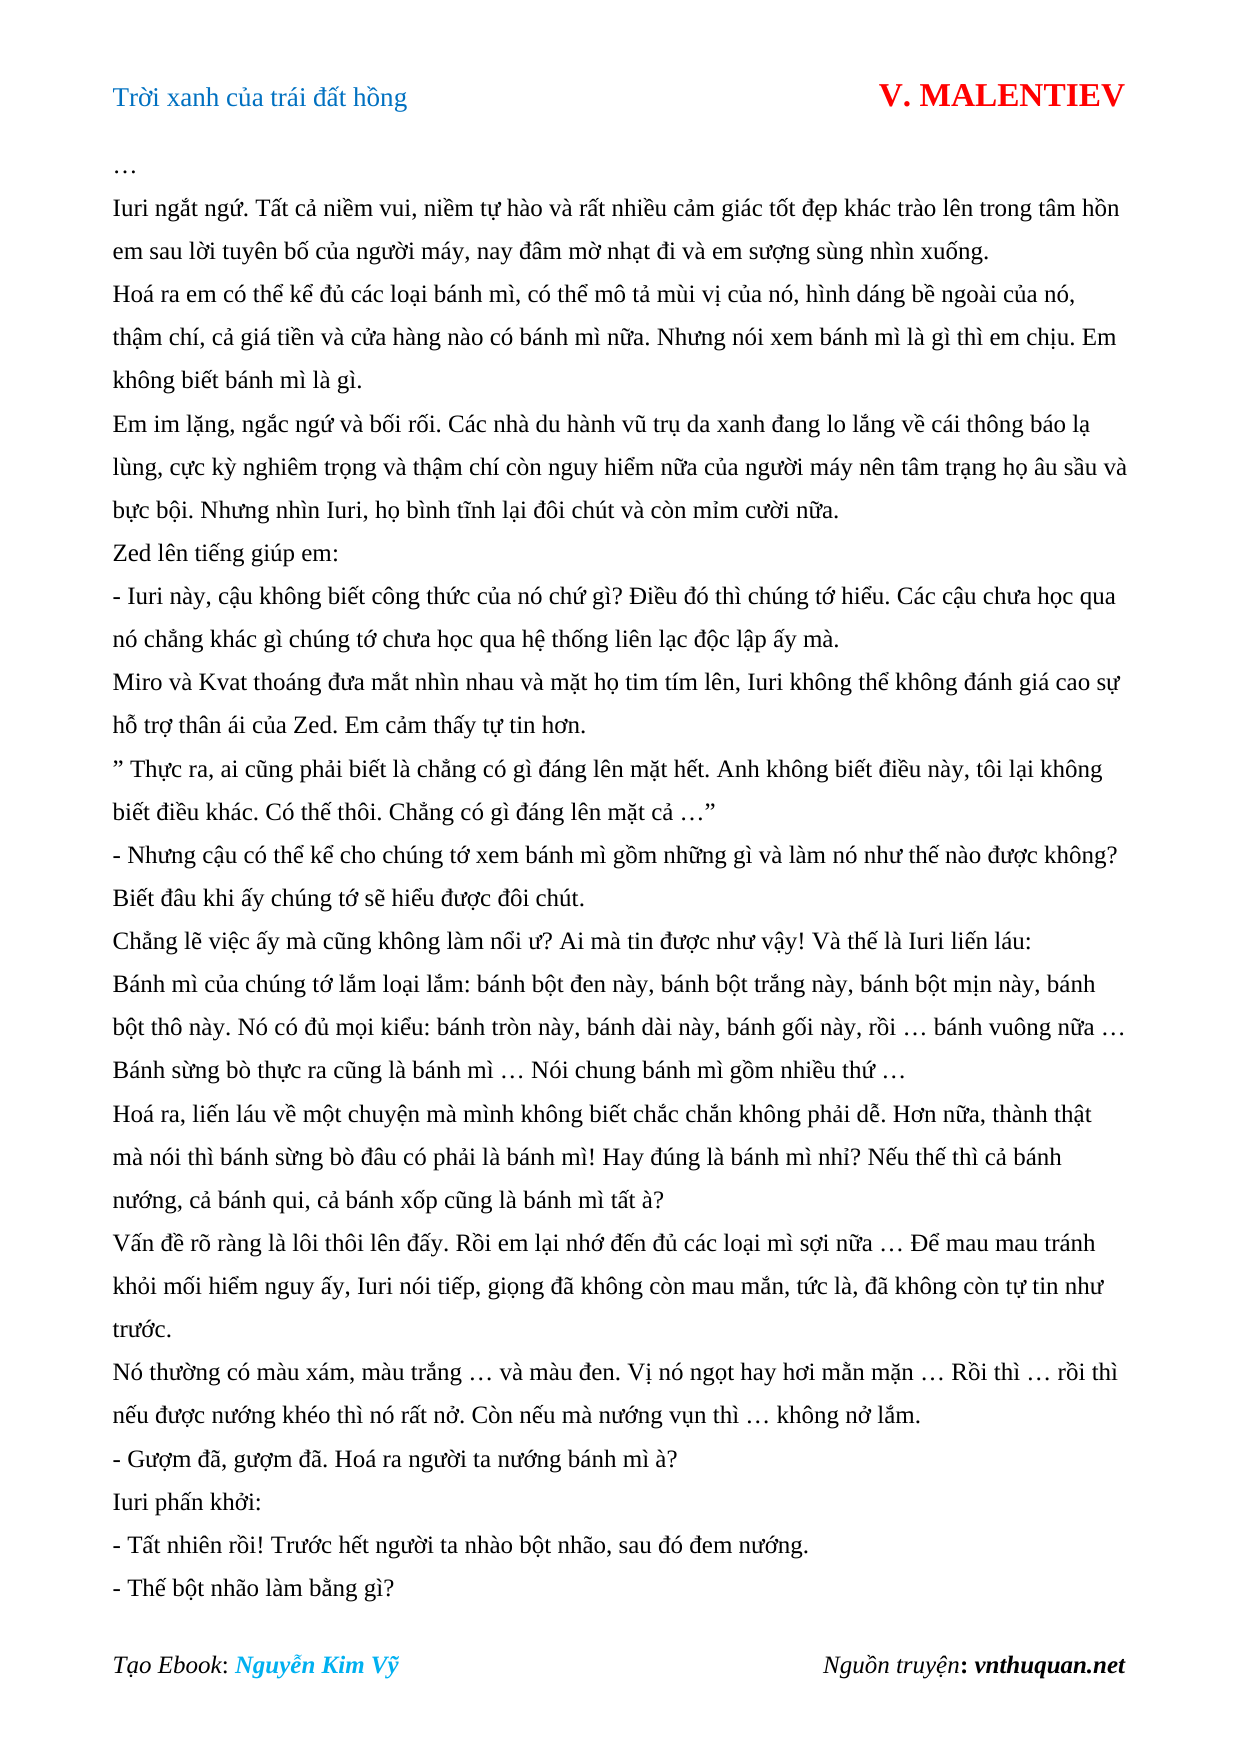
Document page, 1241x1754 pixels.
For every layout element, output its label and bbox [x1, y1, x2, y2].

text [112, 150, 1128, 1602]
